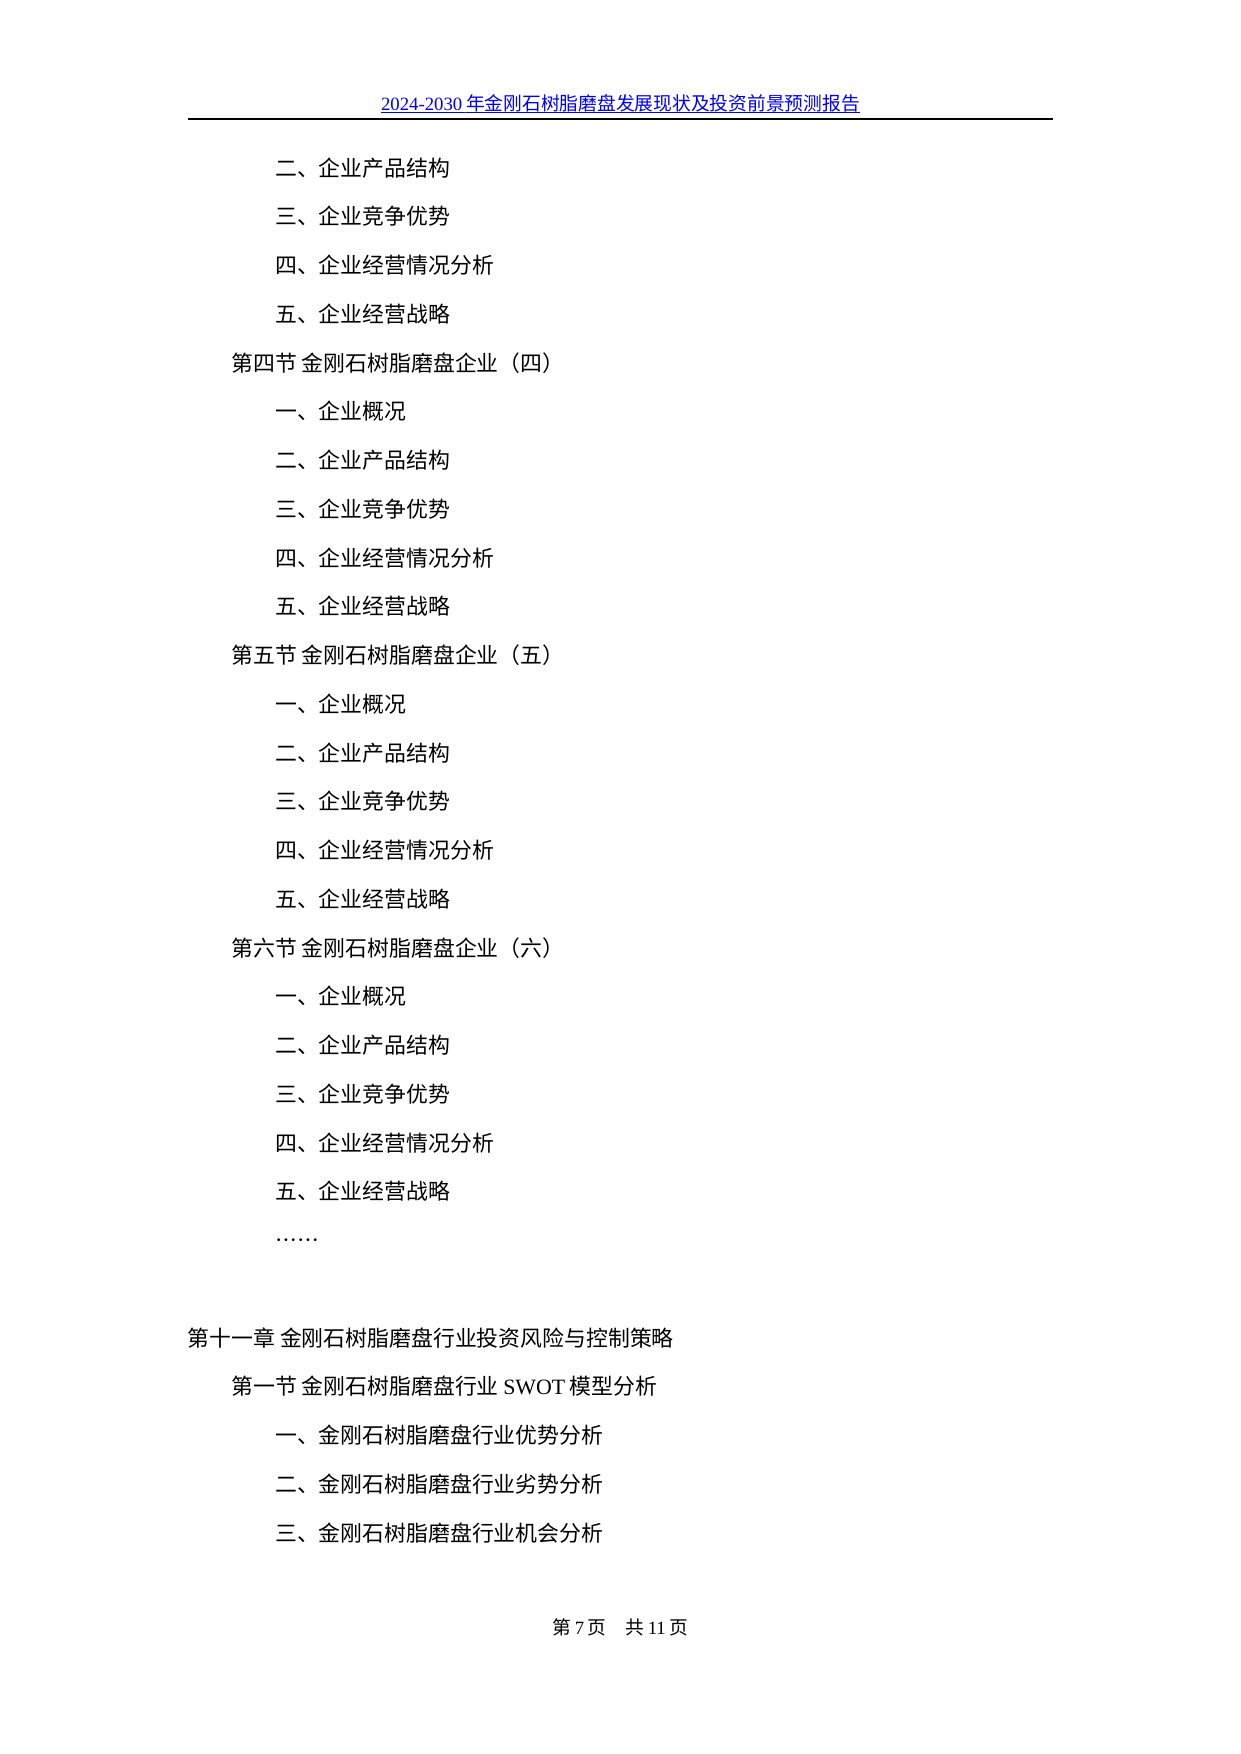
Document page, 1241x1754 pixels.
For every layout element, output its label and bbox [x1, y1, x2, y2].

text [187, 150, 1053, 1548]
